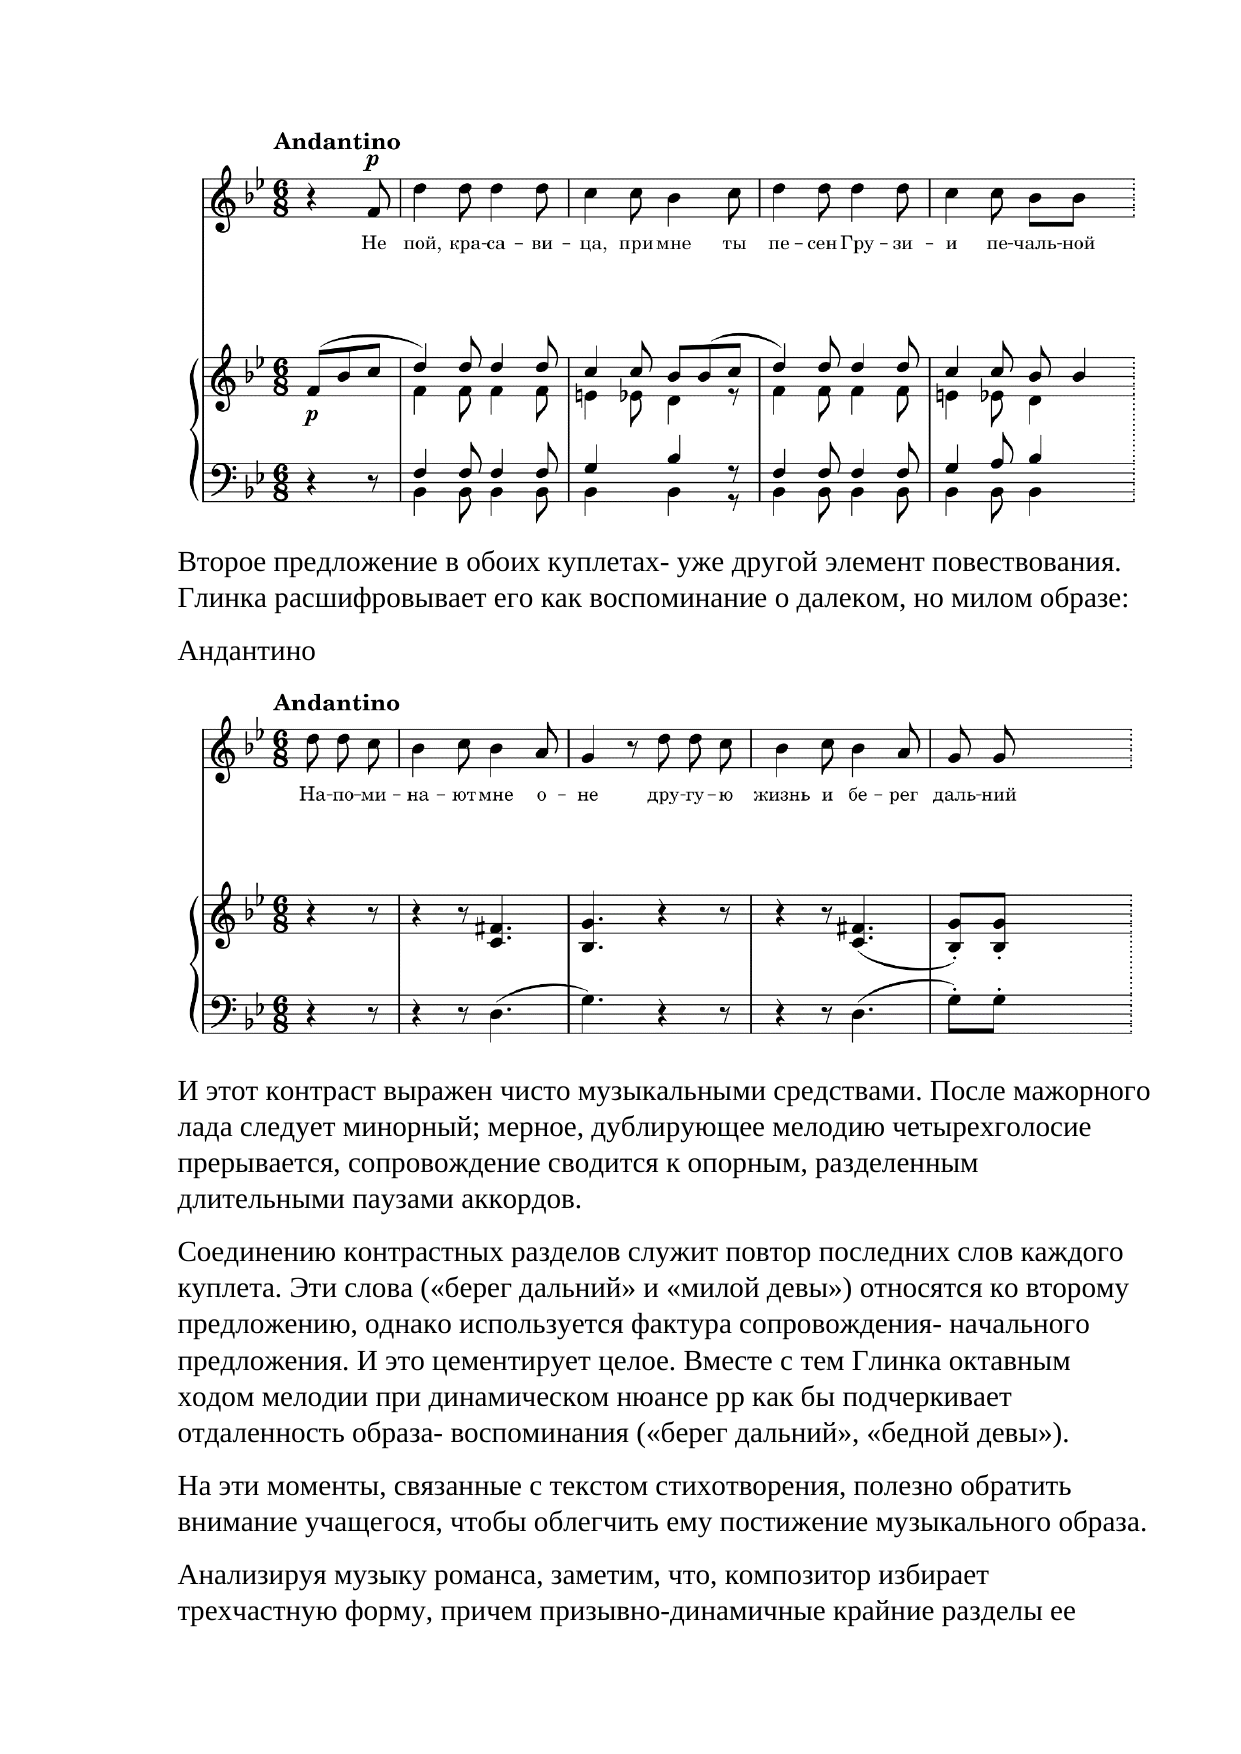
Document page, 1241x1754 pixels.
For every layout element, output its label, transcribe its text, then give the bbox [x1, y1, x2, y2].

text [177, 1557, 1152, 1627]
text Андантино [177, 633, 1152, 667]
text Второе предложение в обоих куплетах- уже другой элемент повествования. Глинка расшифровывает его как воспоминание о далеком, но милом образе: [177, 544, 1152, 614]
text И этот контраст выражен чисто музыкальными средствами. После мажорного лада следует минорный; мерное, дублирующее мелодию четырехголосие прерывается, сопровождение сводится к опорным, разделенным длительными паузами аккордов. [177, 1073, 1152, 1215]
picture [177, 118, 1152, 526]
text На эти моменты, связанные с текстом стихотворения, полезно обратить внимание учащегося, чтобы облегчить ему постижение музыкального образа. [177, 1468, 1152, 1538]
picture [177, 686, 1152, 1055]
text Соединению контрастных разделов служит повтор последних слов каждого куплета. Эти слова («берег дальний» и «милой девы») относятся ко второму предложению, однако используется фактура сопровождения- начального предложения. И это цементирует целое. Вместе с тем Глинка октавным ходом мелодии при динамическом нюансе рр как бы подчеркивает отдаленность образа- воспоминания («берег дальний», «бедной девы»). [177, 1234, 1152, 1449]
